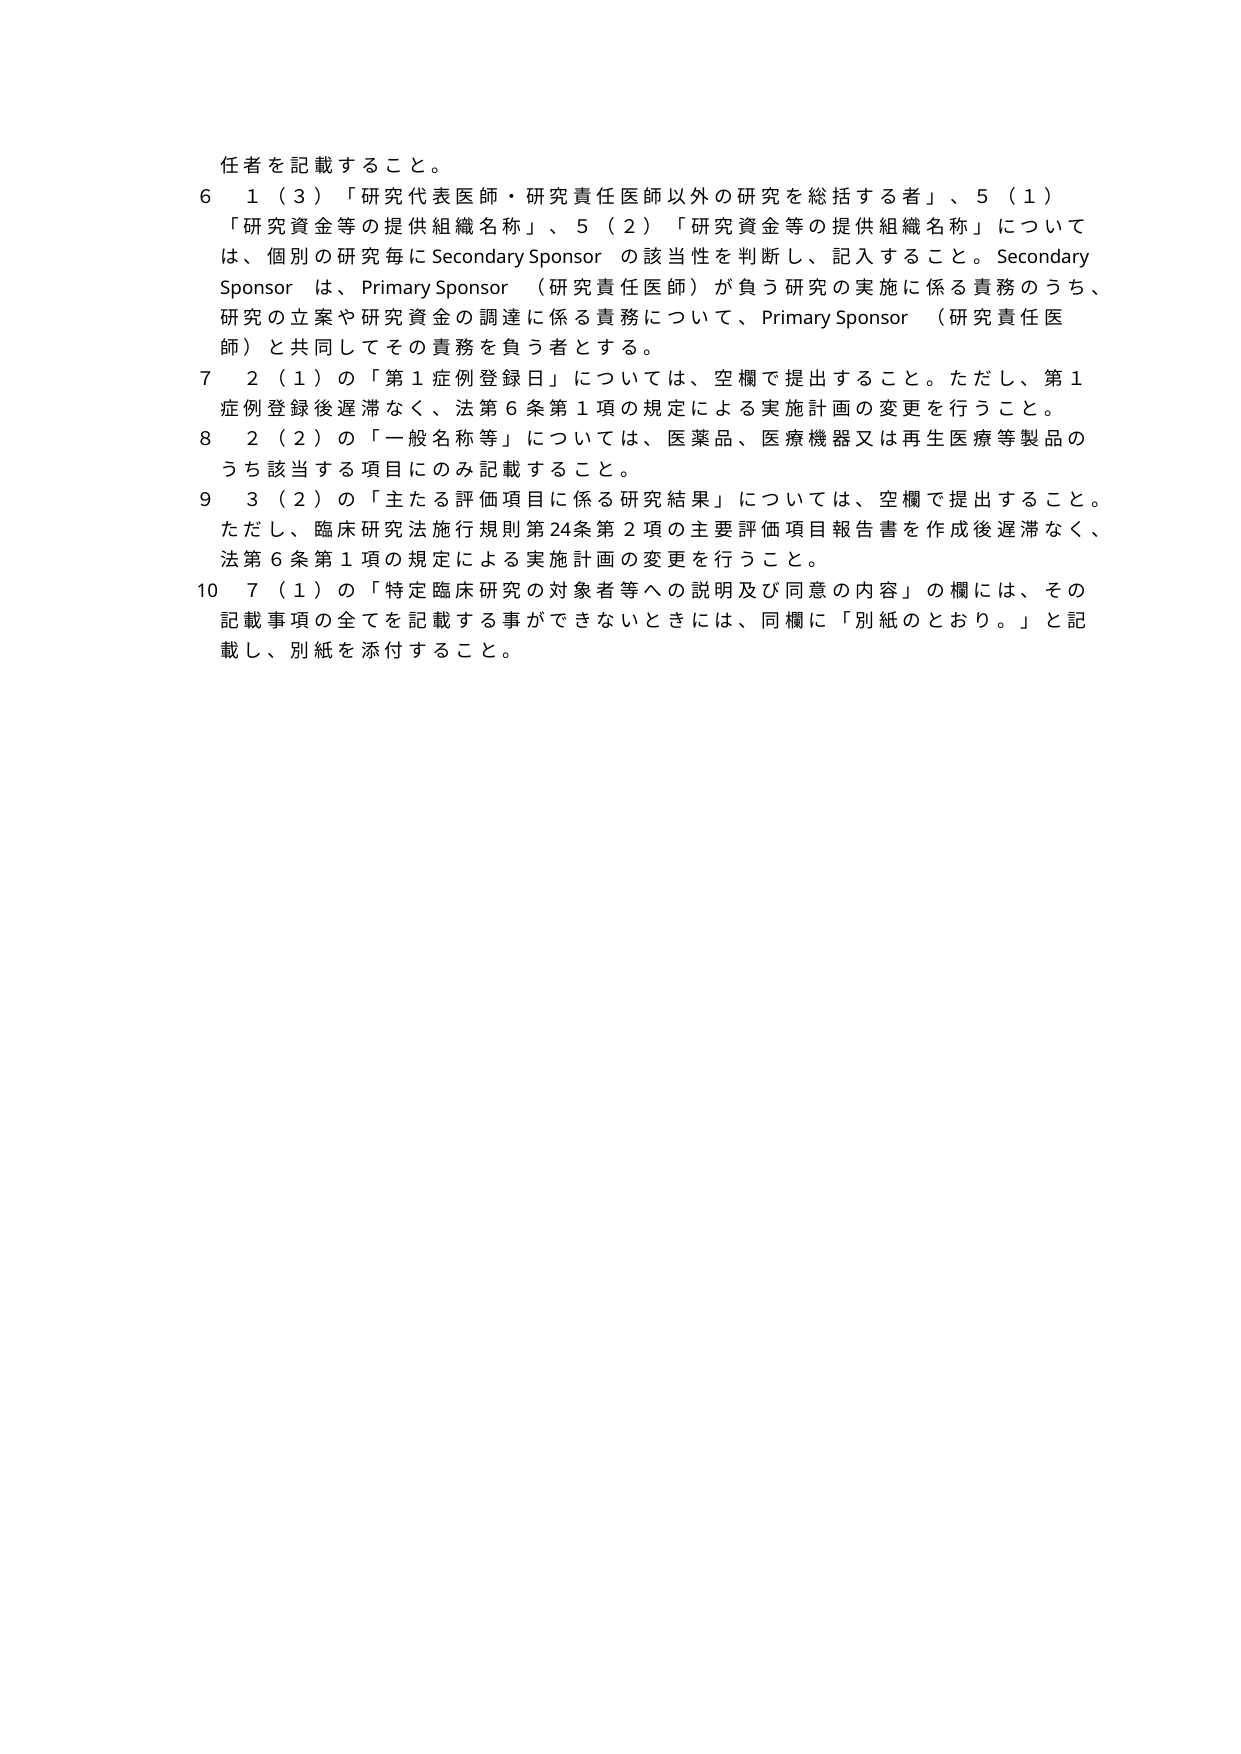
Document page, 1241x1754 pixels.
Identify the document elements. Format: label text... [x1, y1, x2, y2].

text ７ ２（１）の「第１症例登録日」については、空欄で提出すること。ただし、第１症例登録後遅滞なく、法第６条第１項の規定による実施計画の変更を行うこと。 [149, 362, 1091, 422]
text ６ １（３）「研究代表医師・研究責任医師以外の研究を総括する者」、５（１）「研究資金等の提供組織名称」、５（２）「研究資金等の提供組織名称」については、個別の研究毎にSecondary Sponsorの該当性を判断し、記入すること。Secondary Sponsorは、Primary Sponsor（研究責任医師）が負う研究の実施に係る責務のうち、研究の立案や研究資金の調達に係る責務について、Primary Sponsor（研究責任医師）と共同してその責務を負う者とする。 [149, 180, 1091, 362]
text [149, 149, 1091, 180]
text ９ ３（２）の「主たる評価項目に係る研究結果」については、空欄で提出すること。ただし、臨床研究法施行規則第24条第２項の主要評価項目報告書を作成後遅滞なく、法第６条第１項の規定による実施計画の変更を行うこと。 [149, 483, 1091, 574]
text 10 ７（１）の「特定臨床研究の対象者等への説明及び同意の内容」の欄には、その記載事項の全てを記載する事ができないときには、同欄に「別紙のとおり。」と記載し、別紙を添付すること。 [149, 574, 1091, 665]
text ８ ２（２）の「一般名称等」については、医薬品、医療機器又は再生医療等製品のうち該当する項目にのみ記載すること。 [149, 422, 1091, 483]
